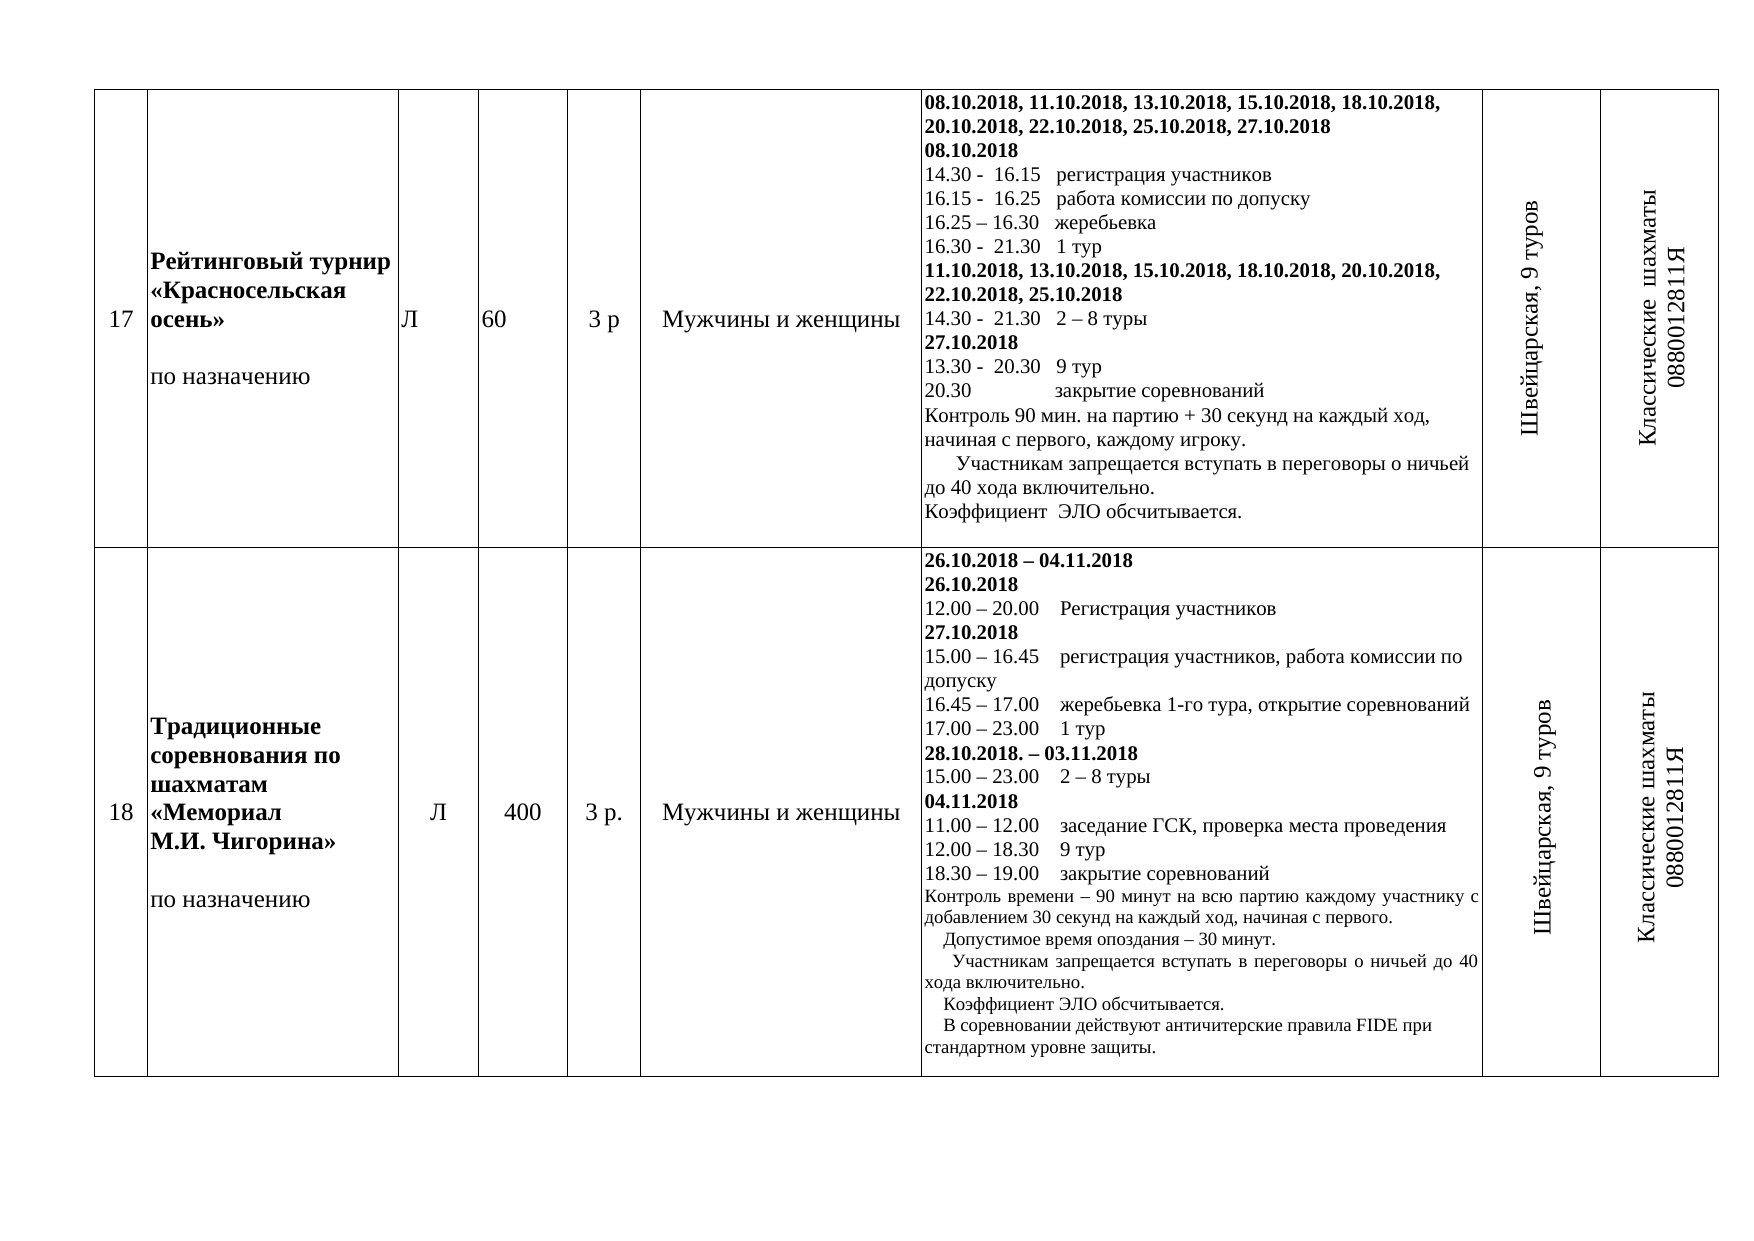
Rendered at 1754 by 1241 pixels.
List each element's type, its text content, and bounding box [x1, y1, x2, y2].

table_cell 18 [95, 548, 147, 1076]
table_cell Мужчины и женщины [641, 90, 921, 547]
table_cell Традиционные соревнования по шахматам «Мемориал М.И. Чигорина» по назначению [148, 548, 398, 1076]
table_cell Мужчины и женщины [641, 548, 921, 1076]
table_cell 26.10.2018 – 04.11.2018 26.10.2018 12.00 – 20.00 Регистрация участников 27.10.2018 15.00 – 16.45 регистрация участников, работа комиссии по допуску 16.45 – 17.00 жеребьевка 1-го тура, открытие соревнований 17.00 – 23.00 1 тур 28.10.2018. – 03.11.2018 15.00 – 23.00 2 – 8 туры 04.11.2018 11.00 – 12.00 заседание ГСК, проверка места проведения 12.00 – 18.30 9 тур 18.30 – 19.00 закрытие соревнований Контроль времени – 90 минут на всю партию каждому участнику с добавлением 30 секунд на каждый ход, начиная с первого. Допустимое время опоздания – 30 минут. Участникам запрещается вступать в переговоры о ничьей до 40 хода включительно. Коэффициент ЭЛО обсчитывается. В соревновании действуют античитерские правила FIDE при стандартном уровне защиты. [922, 548, 1482, 1076]
table_cell 400 [479, 548, 567, 1076]
table_cell 08.10.2018, 11.10.2018, 13.10.2018, 15.10.2018, 18.10.2018, 20.10.2018, 22.10.2018, 25.10.2018, 27.10.2018 08.10.2018 14.30 - 16.15 регистрация участников 16.15 - 16.25 работа комиссии по допуску 16.25 – 16.30 жеребьевка 16.30 - 21.30 1 тур 11.10.2018, 13.10.2018, 15.10.2018, 18.10.2018, 20.10.2018, 22.10.2018, 25.10.2018 14.30 - 21.30 2 – 8 туры 27.10.2018 13.30 - 20.30 9 тур 20.30 закрытие соревнований Контроль 90 мин. на партию + 30 секунд на каждый ход, начиная с первого, каждому игроку. Участникам запрещается вступать в переговоры о ничьей до 40 хода включительно. Коэффициент ЭЛО обсчитывается. [922, 90, 1482, 547]
table_cell Швейцарская, 9 туров [1483, 90, 1600, 547]
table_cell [1601, 548, 1718, 1076]
table_cell Рейтинговый турнир «Красносельская осень» по назначению [148, 90, 398, 547]
table_cell 3 р [568, 90, 640, 547]
table_cell Швейцарская, 9 туров [1483, 548, 1600, 1076]
table_cell 3 р. [568, 548, 640, 1076]
table_cell 60 [479, 90, 567, 547]
table_cell 17 [95, 90, 147, 547]
table_cell Классические шахматы 0880012811Я [1601, 90, 1718, 547]
table_cell Л [399, 90, 478, 547]
table_cell Л [399, 548, 478, 1076]
